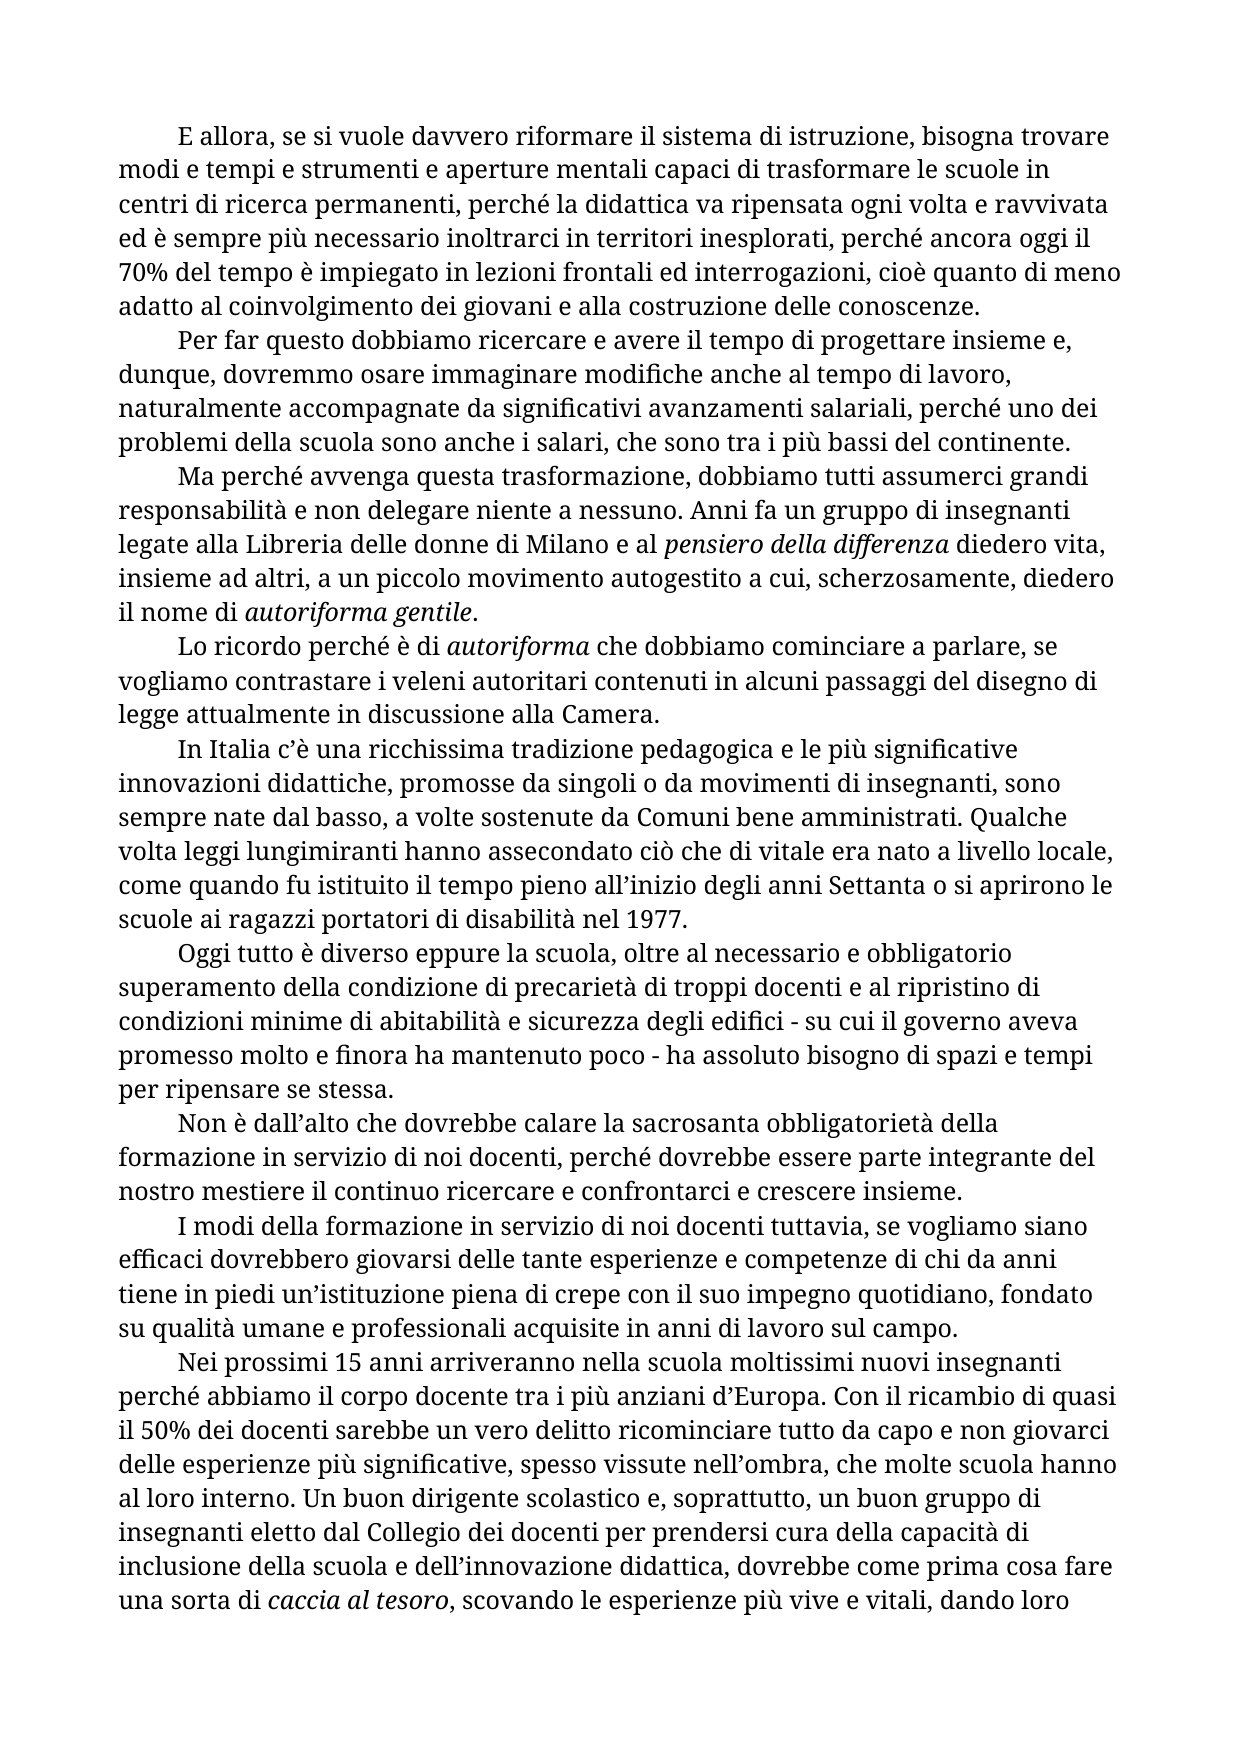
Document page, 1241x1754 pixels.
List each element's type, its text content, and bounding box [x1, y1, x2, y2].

text Oggi tutto è diverso eppure la scuola, oltre al necessario e obbligatorio superamento della condizione di precarietà di troppi docenti e al ripristino di condizioni minime di abitabilità e sicurezza degli edifici - su cui il governo aveva promesso molto e finora ha mantenuto poco - ha assoluto bisogno di spazi e tempi per ripensare se stessa. [118, 936, 1122, 1106]
text I modi della formazione in servizio di noi docenti tuttavia, se vogliamo siano efficaci dovrebbero giovarsi delle tante esperienze e competenze di chi da anni tiene in piedi un’istituzione piena di crepe con il suo impegno quotidiano, fondato su qualità umane e professionali acquisite in anni di lavoro sul campo. [118, 1208, 1122, 1344]
text Non è dall’alto che dovrebbe calare la sacrosanta obbligatorietà della formazione in servizio di noi docenti, perché dovrebbe essere parte integrante del nostro mestiere il continuo ricercare e confrontarci e crescere insieme. [118, 1106, 1122, 1208]
text E allora, se si vuole davvero riformare il sistema di istruzione, bisogna trovare modi e tempi e strumenti e aperture mentali capaci di trasformare le scuole in centri di ricerca permanenti, perché la didattica va ripensata ogni volta e ravvivata ed è sempre più necessario inoltrarci in territori inesplorati, perché ancora oggi il 70% del tempo è impiegato in lezioni frontali ed interrogazioni, cioè quanto di meno adatto al coinvolgimento dei giovani e alla costruzione delle conoscenze. [118, 118, 1122, 322]
text Lo ricordo perché è di autoriforma che dobbiamo cominciare a parlare, se vogliamo contrastare i veleni autoritari contenuti in alcuni passaggi del disegno di legge attualmente in discussione alla Camera. [118, 629, 1122, 731]
text In Italia c’è una ricchissima tradizione pedagogica e le più significative innovazioni didattiche, promosse da singoli o da movimenti di insegnanti, sono sempre nate dal basso, a volte sostenute da Comuni bene amministrati. Qualche volta leggi lungimiranti hanno assecondato ciò che di vitale era nato a livello locale, come quando fu istituito il tempo pieno all’inizio degli anni Settanta o si aprirono le scuole ai ragazzi portatori di disabilità nel 1977. [118, 731, 1122, 936]
text Ma perché avvenga questa trasformazione, dobbiamo tutti assumerci grandi responsabilità e non delegare niente a nessuno. Anni fa un gruppo di insegnanti legate alla Libreria delle donne di Milano e al pensiero della differenza diedero vita, insieme ad altri, a un piccolo movimento autogestito a cui, scherzosamente, diedero il nome di autoriforma gentile. [118, 459, 1122, 629]
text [118, 1344, 1122, 1617]
text Per far questo dobbiamo ricercare e avere il tempo di progettare insieme e, dunque, dovremmo osare immaginare modifiche anche al tempo di lavoro, naturalmente accompagnate da significativi avanzamenti salariali, perché uno dei problemi della scuola sono anche i salari, che sono tra i più bassi del continente. [118, 322, 1122, 459]
